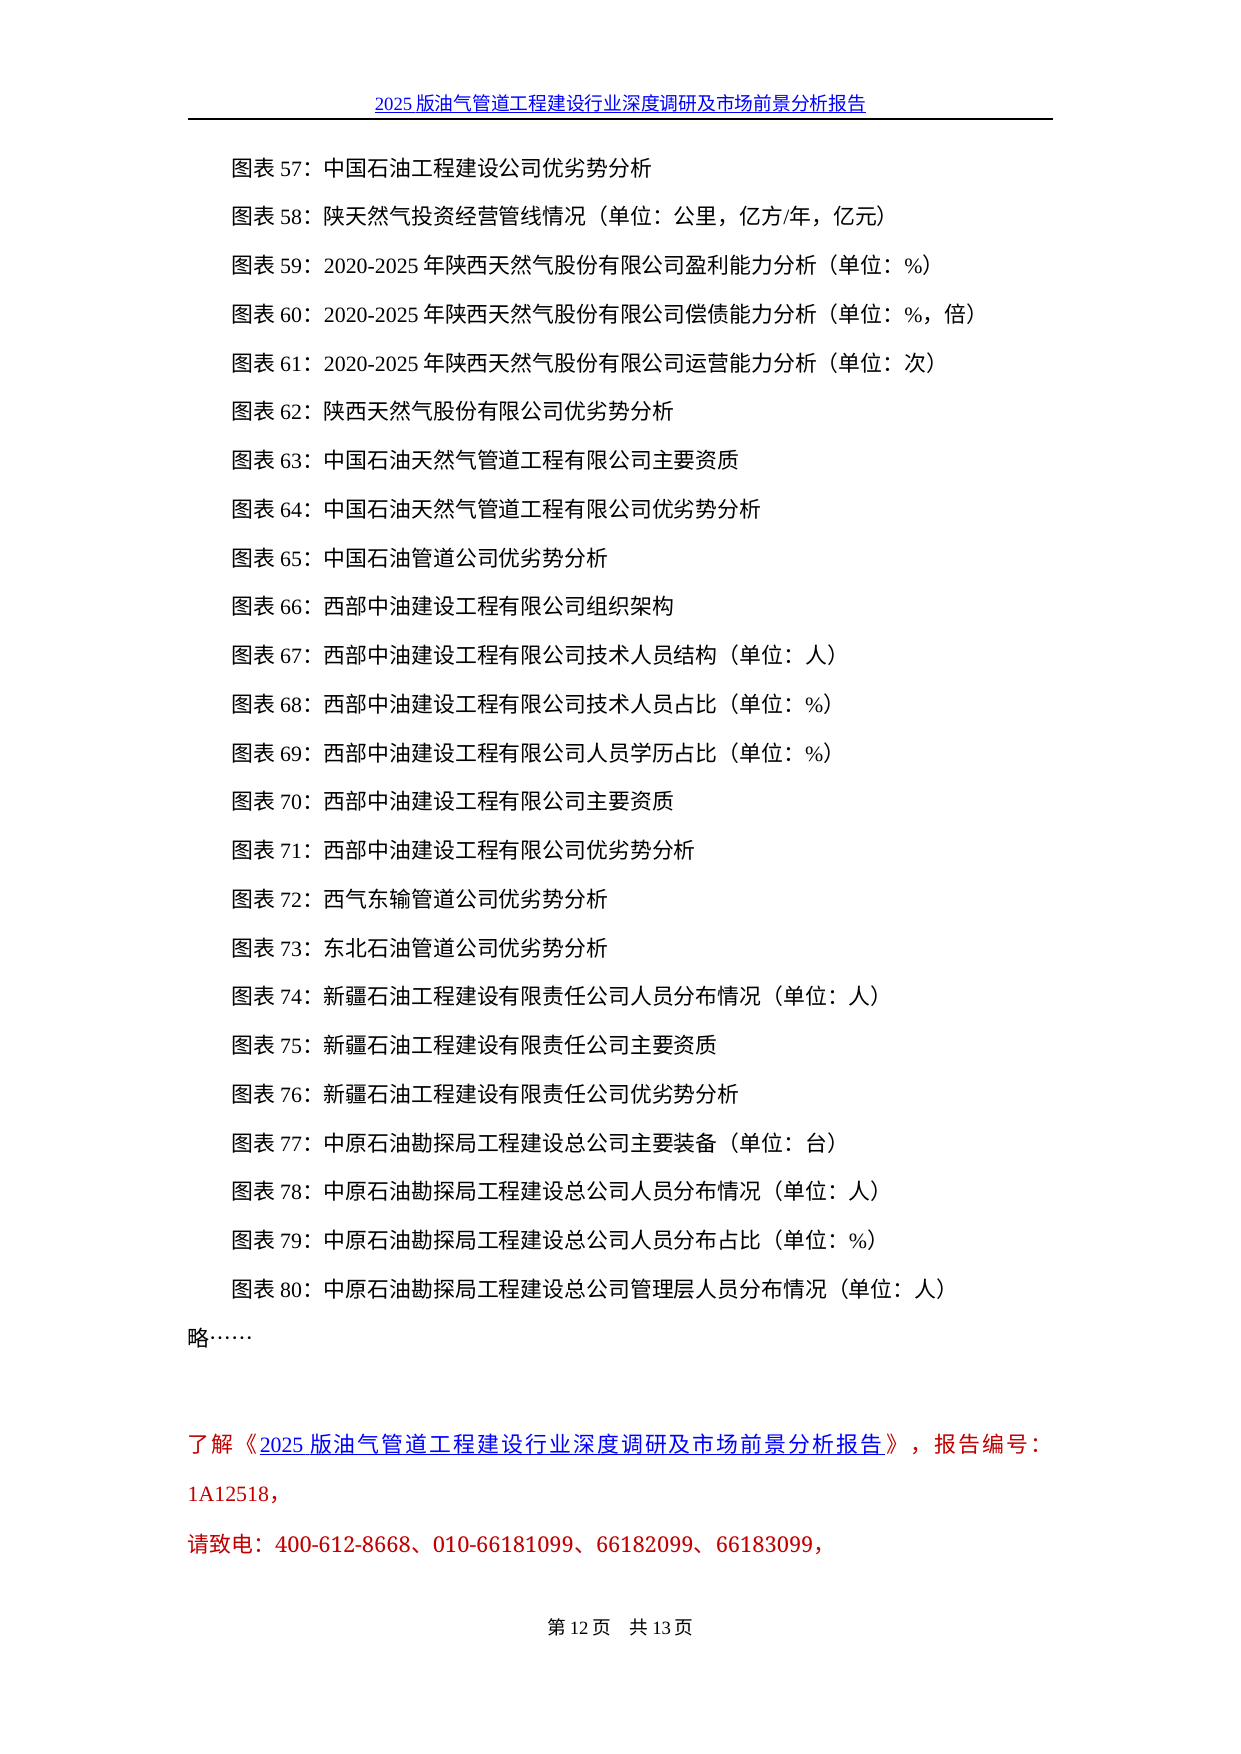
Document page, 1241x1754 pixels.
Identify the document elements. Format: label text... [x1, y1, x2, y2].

text 了解《2025版油气管道工程建设行业深度调研及市场前景分析报告》，报告编号：1A12518， [187, 1427, 1053, 1508]
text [187, 150, 1053, 1353]
text 请致电：400-612-8668、010-66181099、66182099、66183099， [187, 1527, 1053, 1559]
